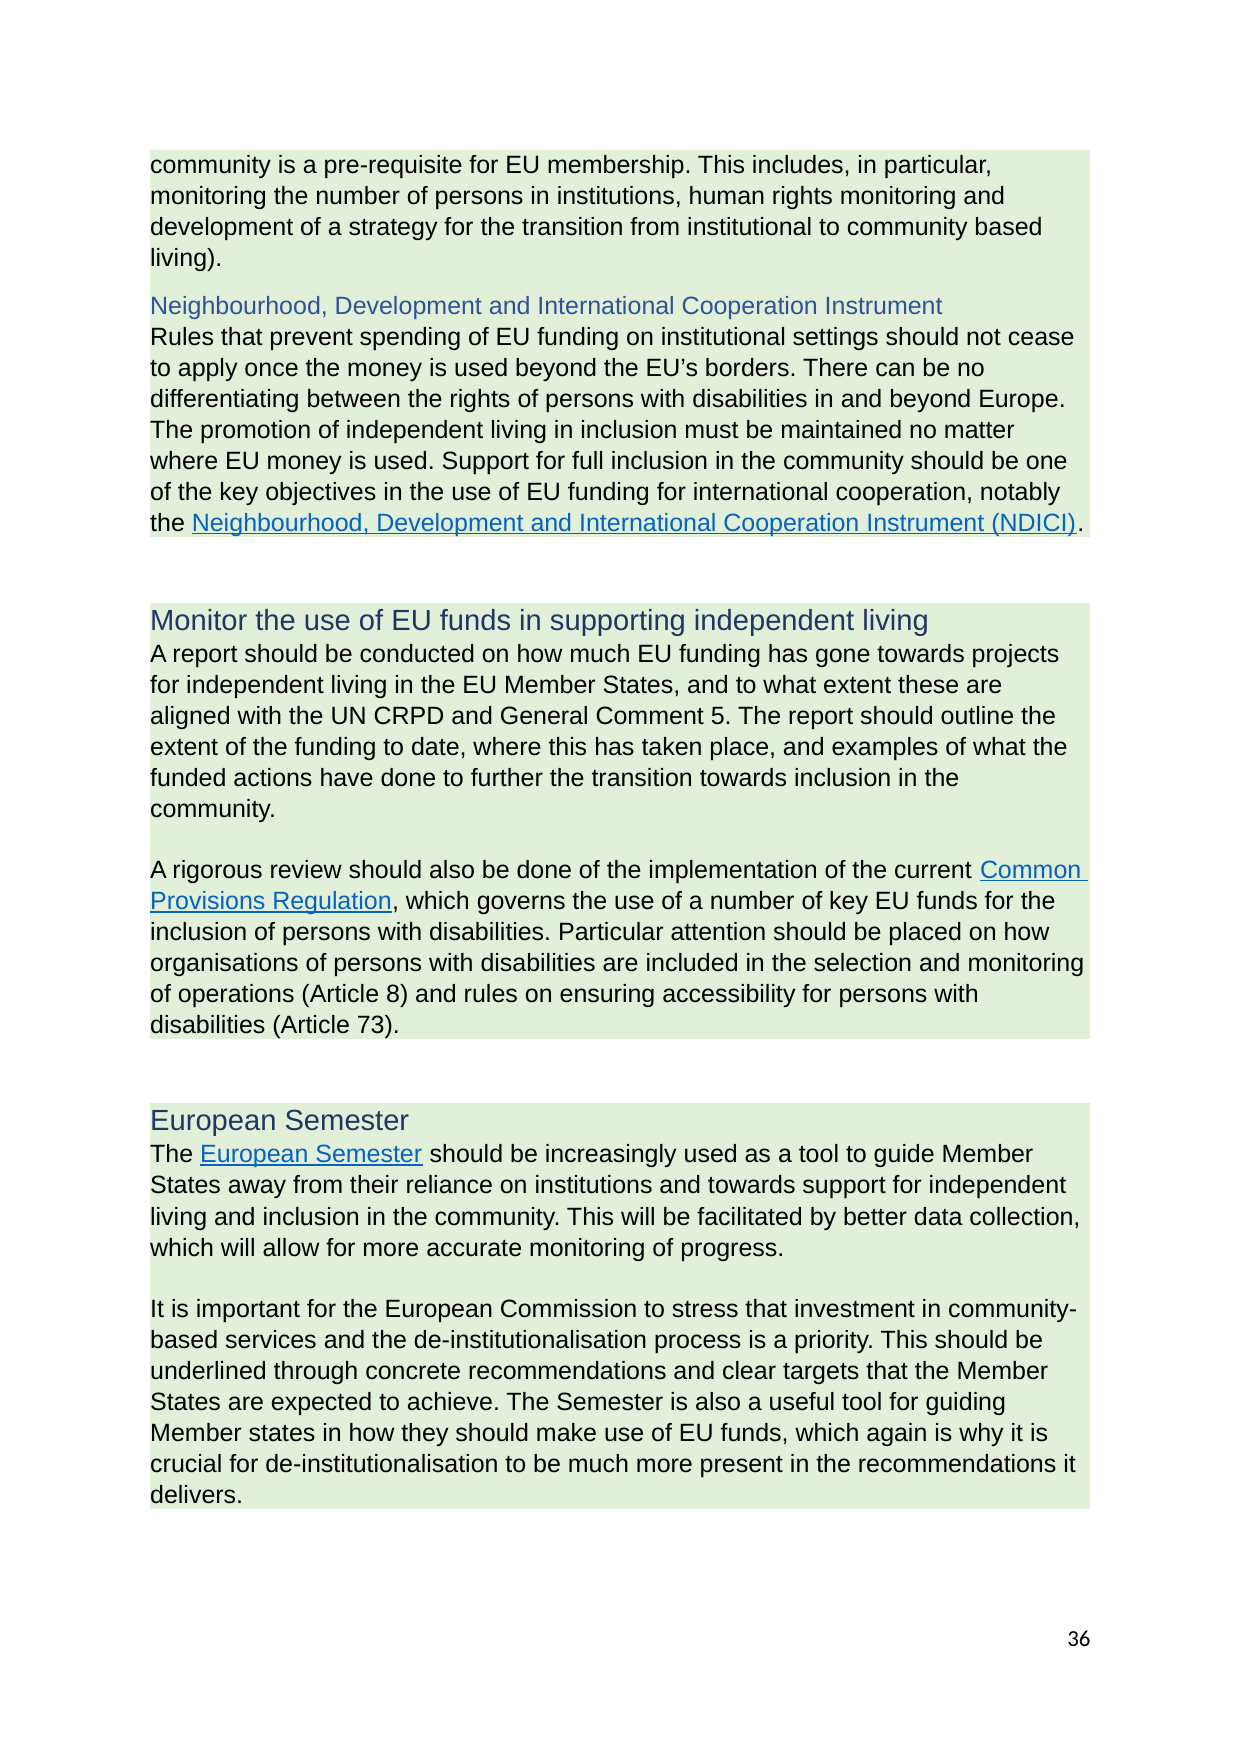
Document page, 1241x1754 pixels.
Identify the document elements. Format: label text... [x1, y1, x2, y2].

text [150, 150, 1090, 272]
subtitle Monitor the use of EU funds in supporting independent living [150, 603, 1090, 636]
text Rules that prevent spending of EU funding on institutional settings should not cease to apply once the money is used beyond the EU’s borders. There can be no differentiating between the rights of persons with disabilities in and beyond Europe. The promotion of independent living in inclusion must be maintained no matter where EU money is used. Support for full inclusion in the community should be one of the key objectives in the use of EU funding for international cooperation, notably the Neighbourhood, Development and International Cooperation Instrument (NDICI). [150, 322, 1090, 537]
text The European Semester should be increasingly used as a tool to guide Member States away from their reliance on institutions and towards support for independent living and inclusion in the community. This will be facilitated by better data collection, which will allow for more accurate monitoring of progress. It is important for the European Commission to stress that investment in community-based services and the de-institutionalisation process is a priority. This should be underlined through concrete recommendations and clear targets that the Member States are expected to achieve. The Semester is also a useful tool for guiding Member states in how they should make use of EU funds, which again is why it is crucial for de-institutionalisation to be much more present in the recommendations it delivers. [150, 1139, 1090, 1509]
subtitle European Semester [150, 1103, 1090, 1137]
subtitle Neighbourhood, Development and International Cooperation Instrument [150, 291, 1090, 319]
text A report should be conducted on how much EU funding has gone towards projects for independent living in the EU Member States, and to what extent these are aligned with the UN CRPD and General Comment 5. The report should outline the extent of the funding to date, where this has taken place, and examples of what the funded actions have done to further the transition towards inclusion in the community. A rigorous review should also be done of the implementation of the current Common Provisions Regulation, which governs the use of a number of key EU funds for the inclusion of persons with disabilities. Particular attention should be placed on how organisations of persons with disabilities are included in the selection and monitoring of operations (Article 8) and rules on ensuring accessibility for persons with disabilities (Article 73). [150, 639, 1090, 1039]
